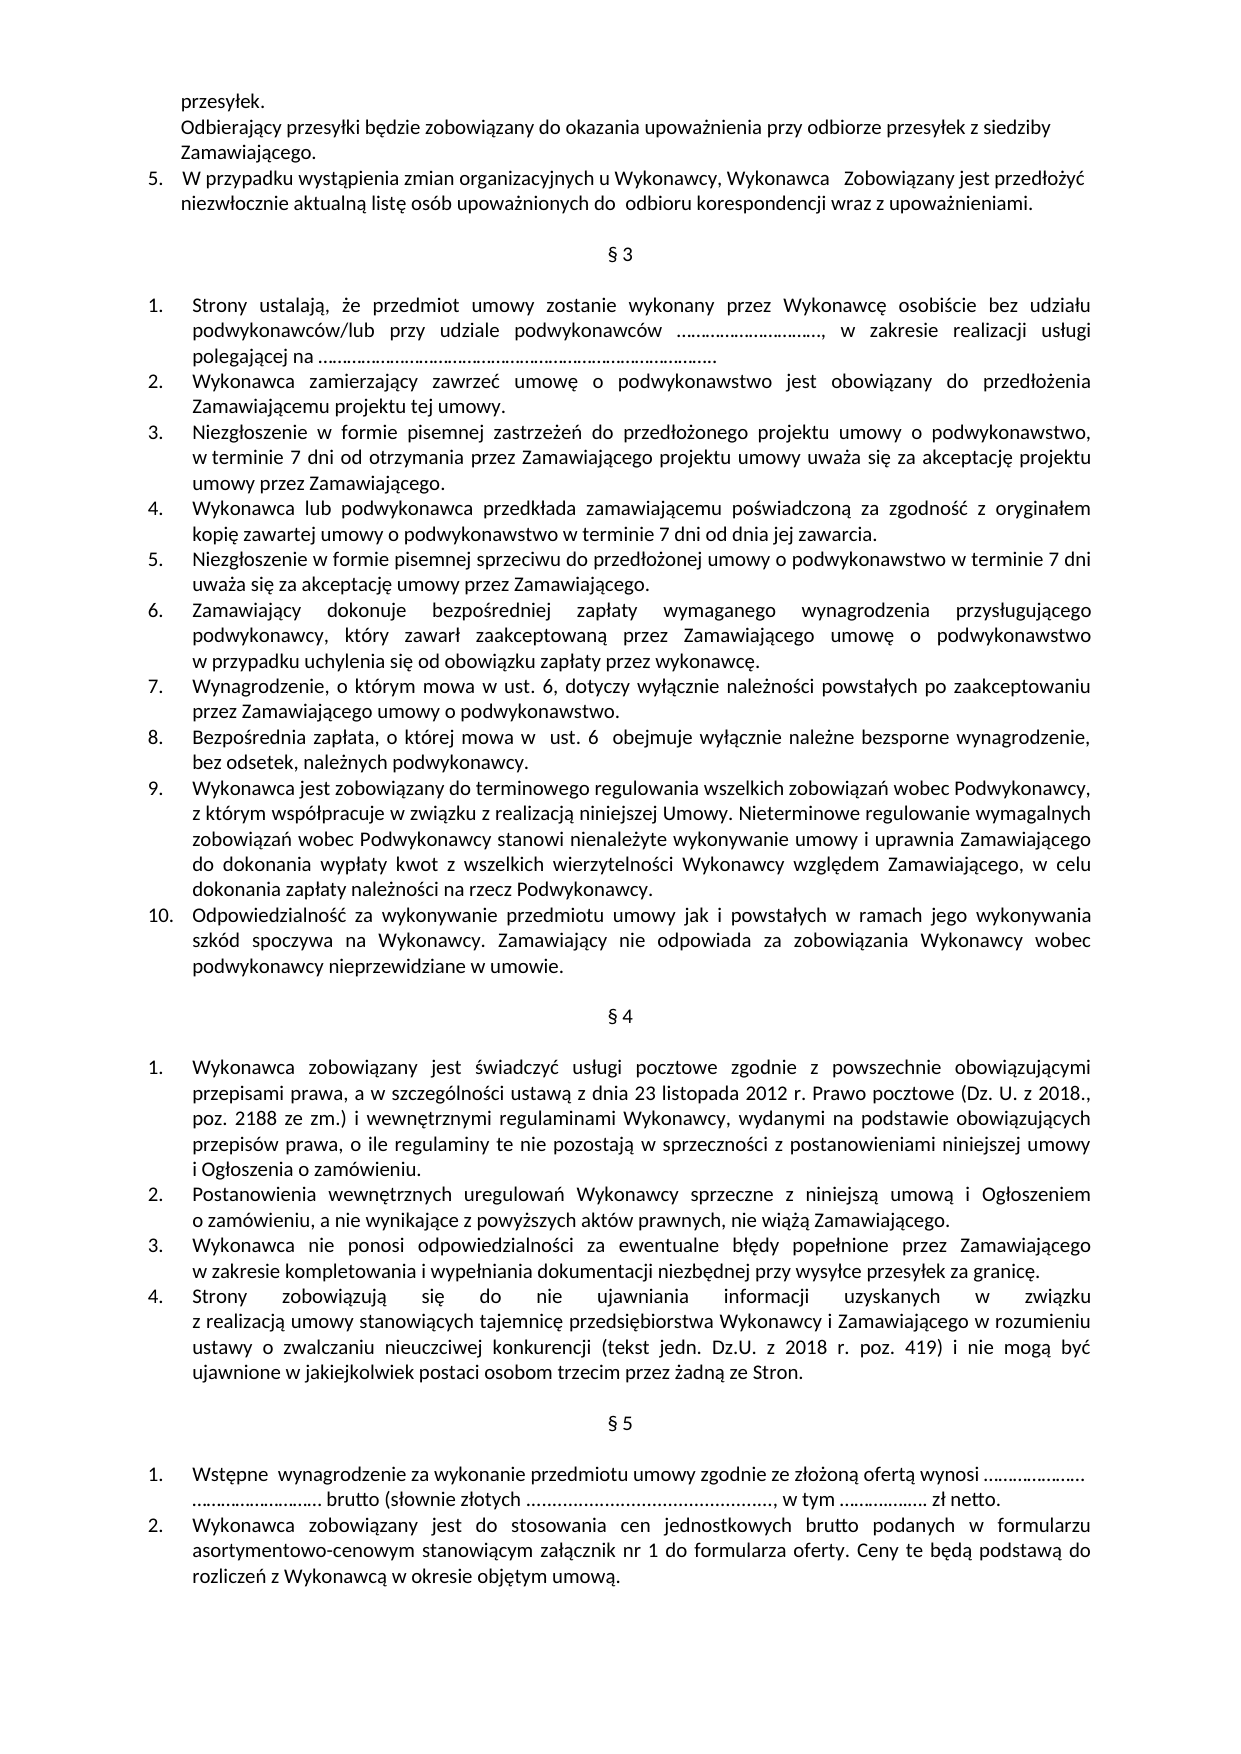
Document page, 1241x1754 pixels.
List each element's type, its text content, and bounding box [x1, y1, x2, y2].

list Wykonawca nie ponosi odpowiedzialności za ewentualne błędy popełnione przez Zamawiającego w zakresie kompletowania i wypełniania dokumentacji niezbędnej przy wysyłce przesyłek za granicę. [148, 1232, 1093, 1283]
list Wstępne wynagrodzenie za wykonanie przedmiotu umowy zgodnie ze złożoną ofertą wynosi ………………… ……………………… brutto (słownie złotych ..............................................., w tym ……….….…. zł netto. [148, 1461, 1093, 1512]
list Wykonawca zobowiązany jest świadczyć usługi pocztowe zgodnie z powszechnie obowiązującymi przepisami prawa, a w szczególności ustawą z dnia 23 listopada 2012 r. Prawo pocztowe (Dz. U. z 2018., poz. 2188 ze zm.) i wewnętrznymi regulaminami Wykonawcy, wydanymi na podstawie obowiązujących przepisów prawa, o ile regulaminy te nie pozostają w sprzeczności z postanowieniami niniejszej umowy i Ogłoszenia o zamówieniu. [148, 1054, 1093, 1182]
list Postanowienia wewnętrznych uregulowań Wykonawcy sprzeczne z niniejszą umową i Ogłoszeniem o zamówieniu, a nie wynikające z powyższych aktów prawnych, nie wiążą Zamawiającego. [148, 1182, 1093, 1232]
list Odpowiedzialność za wykonywanie przedmiotu umowy jak i powstałych w ramach jego wykonywania szkód spoczywa na Wykonawcy. Zamawiający nie odpowiada za zobowiązania Wykonawcy wobec podwykonawcy nieprzewidziane w umowie. [148, 902, 1093, 978]
list Wykonawca zamierzający zawrzeć umowę o podwykonawstwo jest obowiązany do przedłożenia Zamawiającemu projektu tej umowy. [148, 368, 1093, 419]
list Wykonawca zobowiązany jest do stosowania cen jednostkowych brutto podanych w formularzu asortymentowo-cenowym stanowiącym załącznik nr 1 do formularza oferty. Ceny te będą podstawą do rozliczeń z Wykonawcą w okresie objętym umową. [148, 1512, 1093, 1588]
text § 5 [148, 1410, 1093, 1436]
text Zamawiającego. [148, 139, 1093, 165]
list Strony zobowiązują się do nie ujawniania informacji uzyskanych w związku z realizacją umowy stanowiących tajemnicę przedsiębiorstwa Wykonawcy i Zamawiającego w rozumieniu ustawy o zwalczaniu nieuczciwej konkurencji (tekst jedn. Dz.U. z 2018 r. poz. 419) i nie mogą być ujawnione w jakiejkolwiek postaci osobom trzecim przez żadną ze Stron. [148, 1283, 1093, 1385]
list Wykonawca lub podwykonawca przedkłada zamawiającemu poświadczoną za zgodność z oryginałem kopię zawartej umowy o podwykonawstwo w terminie 7 dni od dnia jej zawarcia. [148, 495, 1093, 546]
list Wykonawca jest zobowiązany do terminowego regulowania wszelkich zobowiązań wobec Podwykonawcy, z którym współpracuje w związku z realizacją niniejszej Umowy. Nieterminowe regulowanie wymagalnych zobowiązań wobec Podwykonawcy stanowi nienależyte wykonywanie umowy i uprawnia Zamawiającego do dokonania wypłaty kwot z wszelkich wierzytelności Wykonawcy względem Zamawiającego, w celu dokonania zapłaty należności na rzecz Podwykonawcy. [148, 775, 1093, 902]
list Wynagrodzenie, o którym mowa w ust. 6, dotyczy wyłącznie należności powstałych po zaakceptowaniu przez Zamawiającego umowy o podwykonawstwo. [148, 673, 1093, 724]
list Strony ustalają, że przedmiot umowy zostanie wykonany przez Wykonawcę osobiście bez udziału podwykonawców/lub przy udziale podwykonawców …………………………, w zakresie realizacji usługi polegającej na ……………………………………………………………………….. [148, 292, 1093, 368]
text Odbierający przesyłki będzie zobowiązany do okazania upoważnienia przy odbiorze przesyłek z siedziby [148, 114, 1093, 139]
list Niezgłoszenie w formie pisemnej sprzeciwu do przedłożonej umowy o podwykonawstwo w terminie 7 dni uważa się za akceptację umowy przez Zamawiającego. [148, 546, 1093, 597]
text niezwłocznie aktualną listę osób upoważnionych do odbioru korespondencji wraz z upoważnieniami. [148, 190, 1093, 216]
list Niezgłoszenie w formie pisemnej zastrzeżeń do przedłożonego projektu umowy o podwykonawstwo, w terminie 7 dni od otrzymania przez Zamawiającego projektu umowy uważa się za akceptację projektu umowy przez Zamawiającego. [148, 419, 1093, 495]
list Zamawiający dokonuje bezpośredniej zapłaty wymaganego wynagrodzenia przysługującego podwykonawcy, który zawarł zaakceptowaną przez Zamawiającego umowę o podwykonawstwo w przypadku uchylenia się od obowiązku zapłaty przez wykonawcę. [148, 597, 1093, 673]
text § 3 [148, 241, 1093, 267]
text 5. W przypadku wystąpienia zmian organizacyjnych u Wykonawcy, Wykonawca Zobowiązany jest przedłożyć [148, 165, 1093, 190]
list Bezpośrednia zapłata, o której mowa w ust. 6 obejmuje wyłącznie należne bezsporne wynagrodzenie, bez odsetek, należnych podwykonawcy. [148, 724, 1093, 775]
text przesyłek. [148, 89, 1093, 114]
text § 4 [148, 1004, 1093, 1029]
